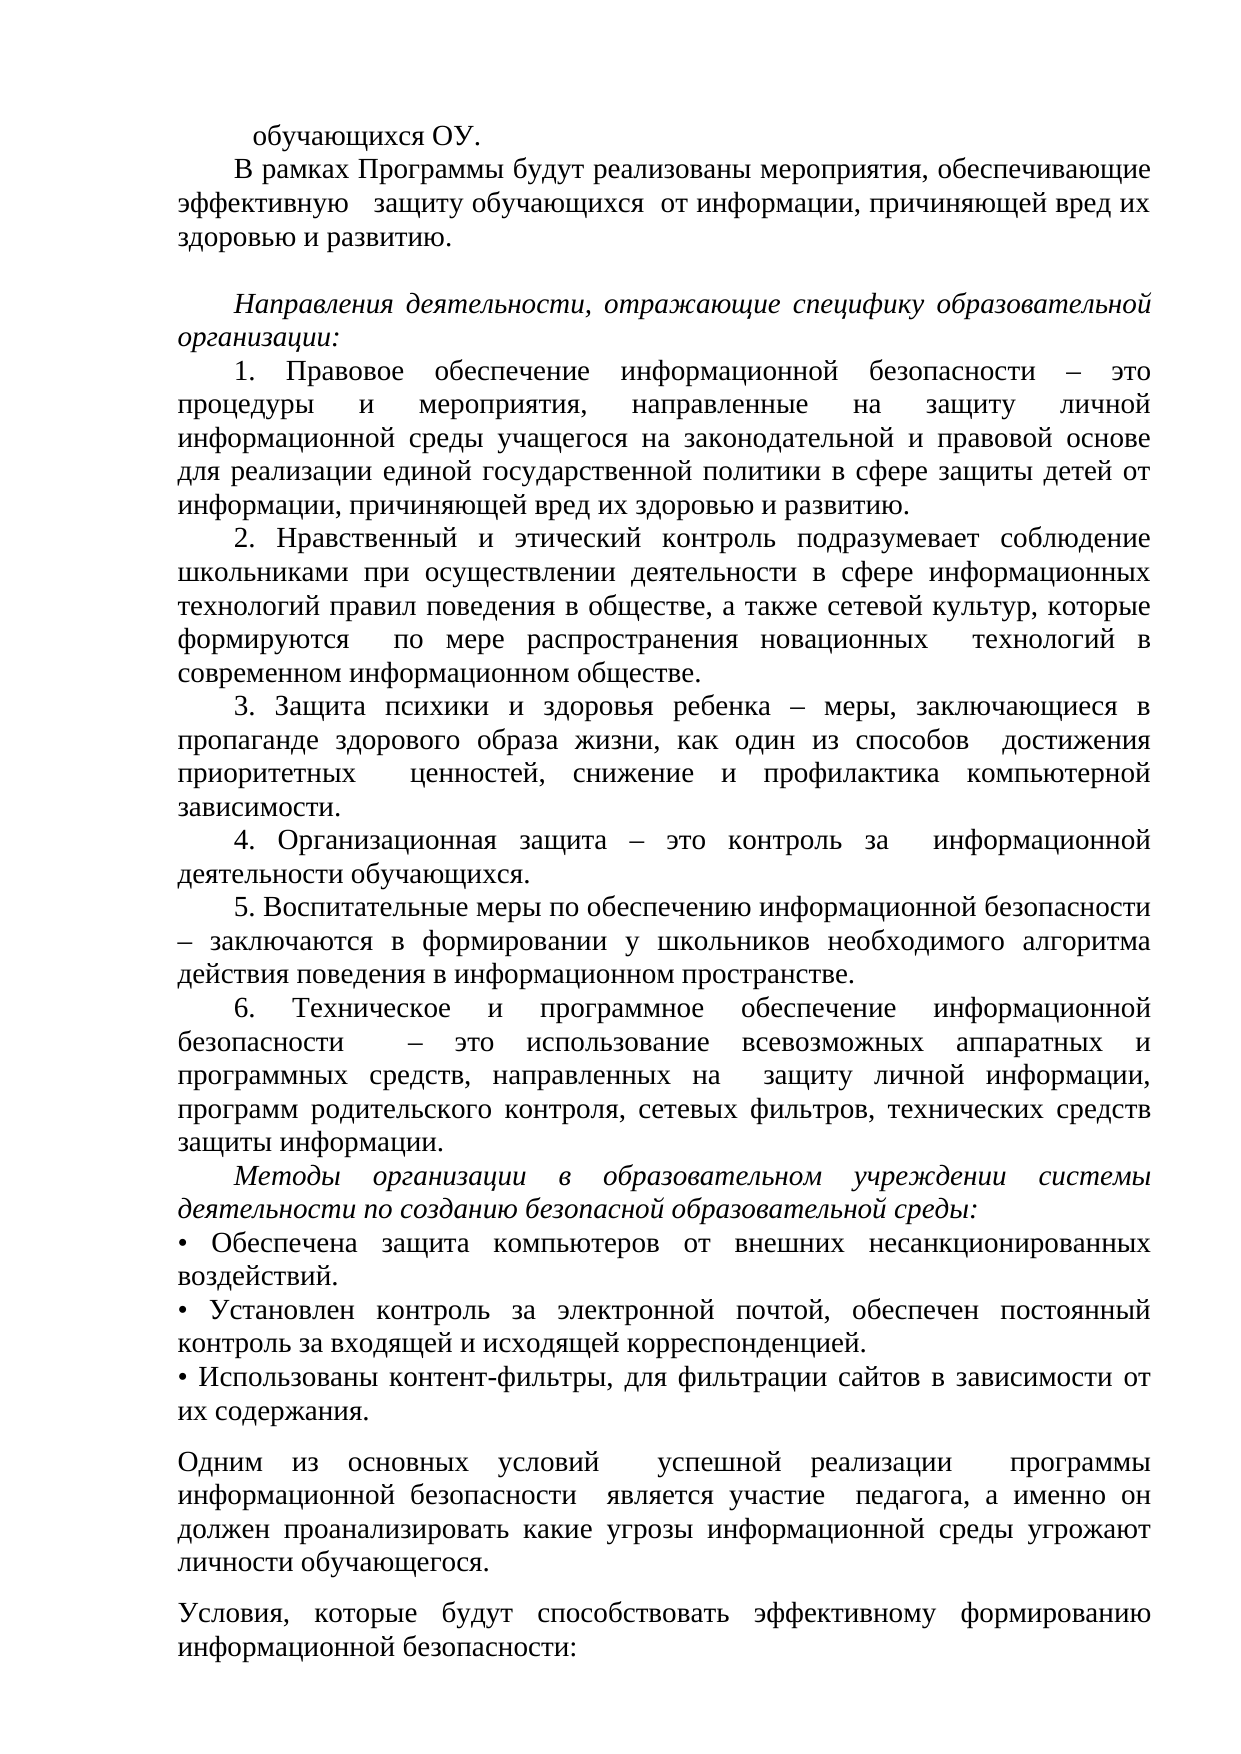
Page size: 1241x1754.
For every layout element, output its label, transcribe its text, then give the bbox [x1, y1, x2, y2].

text Одним из основных условий успешной реализации программы информационной безопасности является участие педагога, а именно он должен проанализировать какие угрозы информационной среды угрожают личности обучающегося. [177, 1444, 1152, 1578]
text Условия, которые будут способствовать эффективному формированию информационной безопасности: [177, 1595, 1152, 1662]
text В рамках Программы будут реализованы мероприятия, обеспечивающие эффективную защиту обучающихся от информации, причиняющей вред их здоровью и развитию. [177, 152, 1152, 252]
text 1. Правовое обеспечение информационной безопасности – это процедуры и мероприятия, направленные на защиту личной информационной среды учащегося на законодательной и правовой основе для реализации единой государственной политики в сфере защиты детей от информации, причиняющей вред их здоровью и развитию. [177, 353, 1152, 521]
text 3. Защита психики и здоровья ребенка – меры, заключающиеся в пропаганде здорового образа жизни, как один из способов достижения приоритетных ценностей, снижение и профилактика компьютерной зависимости. [177, 688, 1152, 822]
text • Обеспечена защита компьютеров от внешних несанкционированных воздействий. [177, 1225, 1152, 1292]
text • Установлен контроль за электронной почтой, обеспечен постоянный контроль за входящей и исходящей корреспонденцией. [177, 1292, 1152, 1359]
text 4. Организационная защита – это контроль за информационной деятельности обучающихся. [177, 822, 1152, 889]
text • Использованы контент-фильтры, для фильтрации сайтов в зависимости от их содержания. [177, 1359, 1152, 1426]
text Направления деятельности, отражающие специфику образовательной организации: [177, 286, 1152, 353]
text 6. Техническое и программное обеспечение информационной безопасности – это использование всевозможных аппаратных и программных средств, направленных на защиту личной информации, программ родительского контроля, сетевых фильтров, технических средств защиты информации. [177, 990, 1152, 1158]
text 2. Нравственный и этический контроль подразумевает соблюдение школьниками при осуществлении деятельности в сфере информационных технологий правил поведения в обществе, а также сетевой культур, которые формируются по мере распространения новационных технологий в современном информационном обществе. [177, 521, 1152, 688]
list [215, 118, 1152, 152]
text Методы организации в образовательном учреждении системы деятельности по созданию безопасной образовательной среды: [177, 1158, 1152, 1225]
text 5. Воспитательные меры по обеспечению информационной безопасности – заключаются в формировании у школьников необходимого алгоритма действия поведения в информационном пространстве. [177, 889, 1152, 990]
